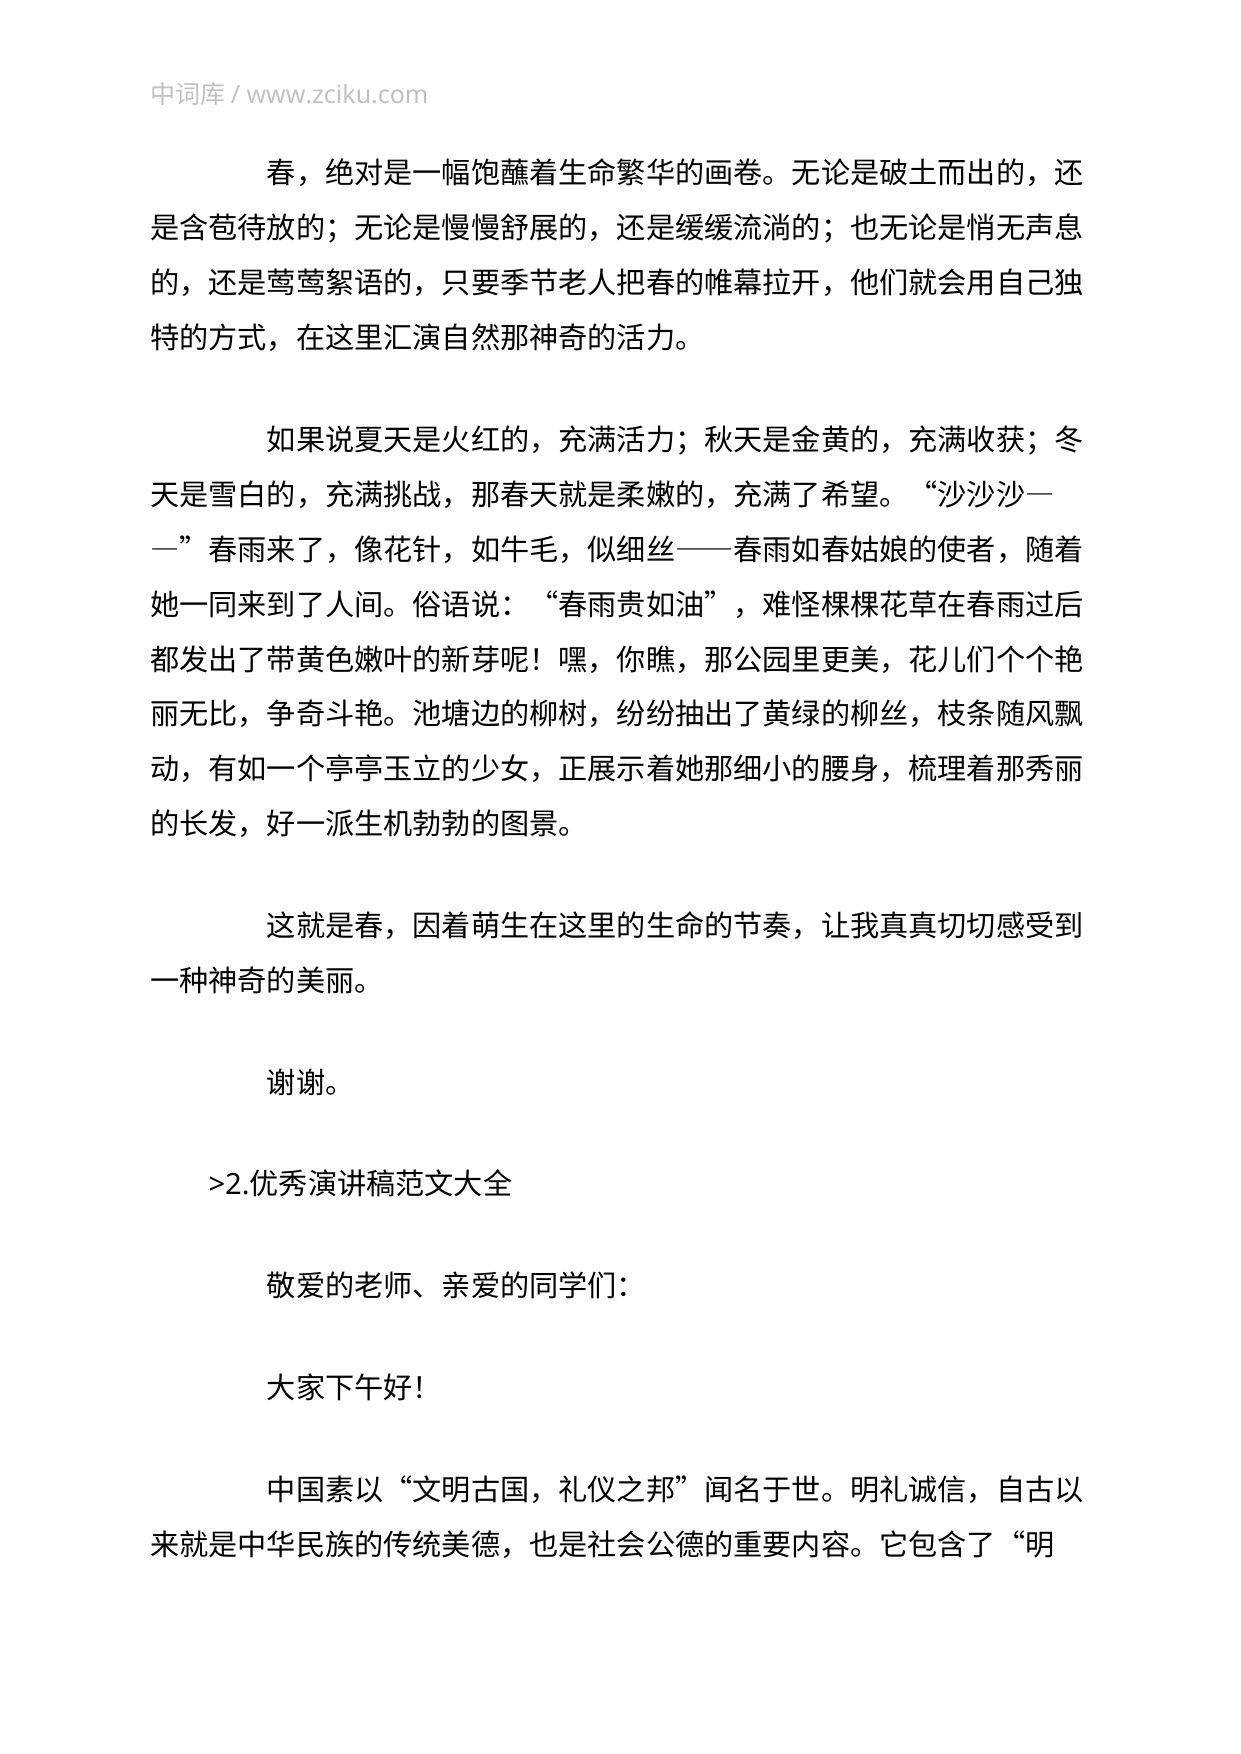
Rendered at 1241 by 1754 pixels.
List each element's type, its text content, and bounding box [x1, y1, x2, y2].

text 这就是春，因着萌生在这里的生命的节奏，让我真真切切感受到一种神奇的美丽。 [150, 902, 1090, 1000]
text 敬爱的老师、亲爱的同学们： [150, 1263, 1090, 1305]
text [150, 1466, 1090, 1564]
text 如果说夏天是火红的，充满活力；秋天是金黄的，充满收获；冬天是雪白的，充满挑战，那春天就是柔嫩的，充满了希望。“沙沙沙——”春雨来了，像花针，如牛毛，似细丝——春雨如春姑娘的使者，随着她一同来到了人间。俗语说：“春雨贵如油”，难怪棵棵花草在春雨过后都发出了带黄色嫩叶的新芽呢！嘿，你瞧，那公园里更美，花儿们个个艳丽无比，争奇斗艳。池塘边的柳树，纷纷抽出了黄绿的柳丝，枝条随风飘动，有如一个亭亭玉立的少女，正展示着她那细小的腰身，梳理着那秀丽的长发，好一派生机勃勃的图景。 [150, 416, 1090, 843]
text >2.优秀演讲稿范文大全 [150, 1161, 1090, 1203]
text 大家下午好！ [150, 1365, 1090, 1407]
text 谢谢。 [150, 1059, 1090, 1101]
text 春，绝对是一幅饱蘸着生命繁华的画卷。无论是破土而出的，还是含苞待放的；无论是慢慢舒展的，还是缓缓流淌的；也无论是悄无声息的，还是莺莺絮语的，只要季节老人把春的帷幕拉开，他们就会用自己独特的方式，在这里汇演自然那神奇的活力。 [150, 150, 1090, 357]
